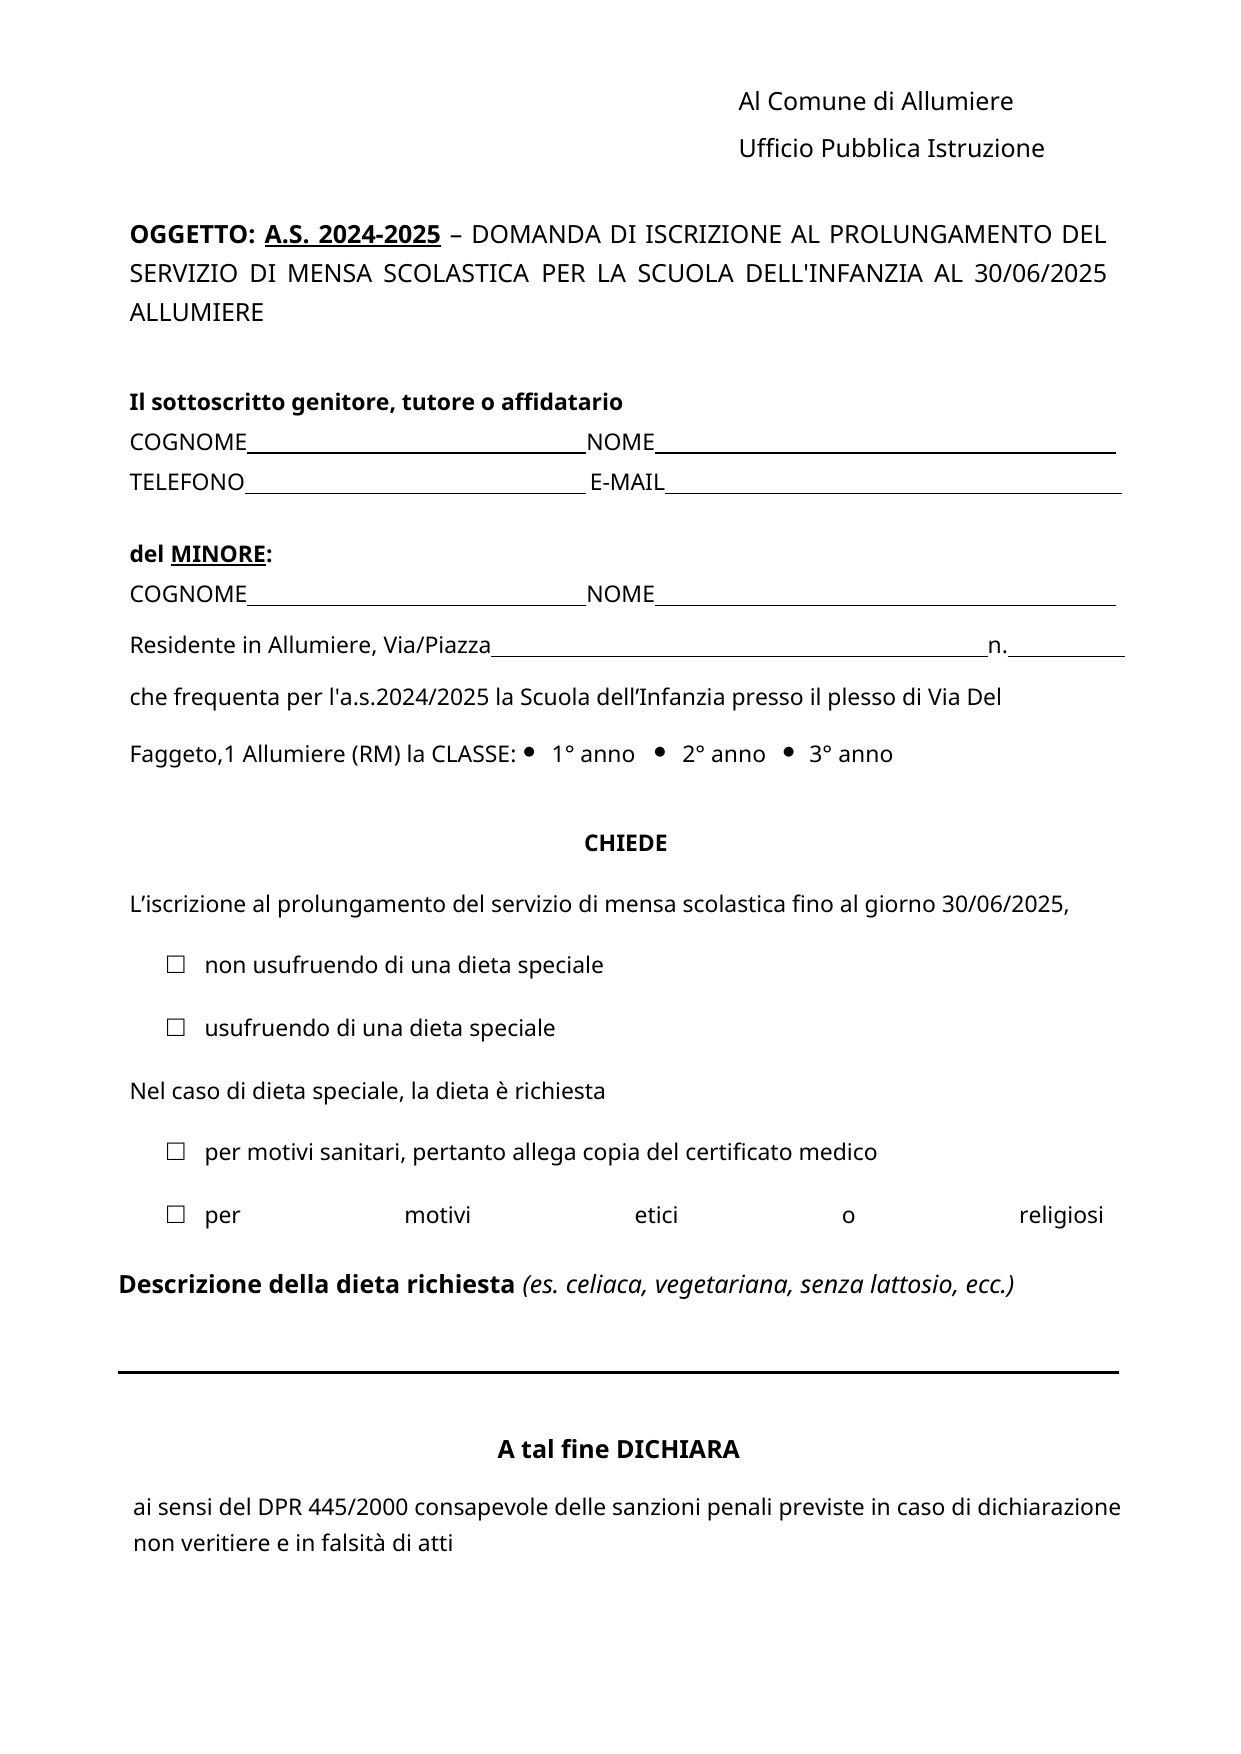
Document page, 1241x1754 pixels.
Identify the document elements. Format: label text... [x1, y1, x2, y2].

text Residente in Allumiere, Via/Piazza n. [129, 629, 1111, 661]
text del MINORE: [129, 538, 1122, 569]
list usufruendo di una dieta speciale [167, 1012, 1104, 1045]
text CHIEDE [129, 827, 1122, 858]
subtitle Descrizione della dieta richiesta (es. celiaca, vegetariana, senza lattosio, ecc.) [118, 1267, 1119, 1301]
text L’iscrizione al prolungamento del servizio di mensa scolastica fino al giorno 30/06/2025, [129, 888, 1122, 919]
subtitle A tal fine DICHIARA [118, 1432, 1119, 1466]
text TELEFONO E-MAIL [129, 466, 1106, 497]
text COGNOME NOME [129, 426, 1106, 457]
list per motivi sanitari, pertanto allega copia del certificato medico [167, 1136, 1104, 1169]
text Nel caso di dieta speciale, la dieta è richiesta [129, 1075, 1122, 1107]
list non usufruendo di una dieta speciale [167, 949, 1104, 982]
text OGGETTO: A.S. 2024-2025 – DOMANDA DI ISCRIZIONE AL PROLUNGAMENTO DEL SERVIZIO DI MENSA SCOLASTICA PER LA SCUOLA DELL'INFANZIA AL 30/06/2025 ALLUMIERE [129, 216, 1108, 329]
text COGNOME NOME [129, 578, 1122, 609]
text che frequenta per l'a.s.2024/2025 la Scuola dell’Infanzia presso il plesso di Via Del Faggeto,1 Allumiere (RM) la CLASSE: 1° anno 2° anno 3° anno [129, 680, 1111, 771]
list per motivi etici o religiosi [167, 1199, 1104, 1263]
text ai sensi del DPR 445/2000 consapevole delle sanzioni penali previste in caso di dichiarazione non veritiere e in falsità di atti [133, 1491, 1122, 1558]
text Il sottoscritto genitore, tutore o affidatario [129, 386, 1122, 417]
